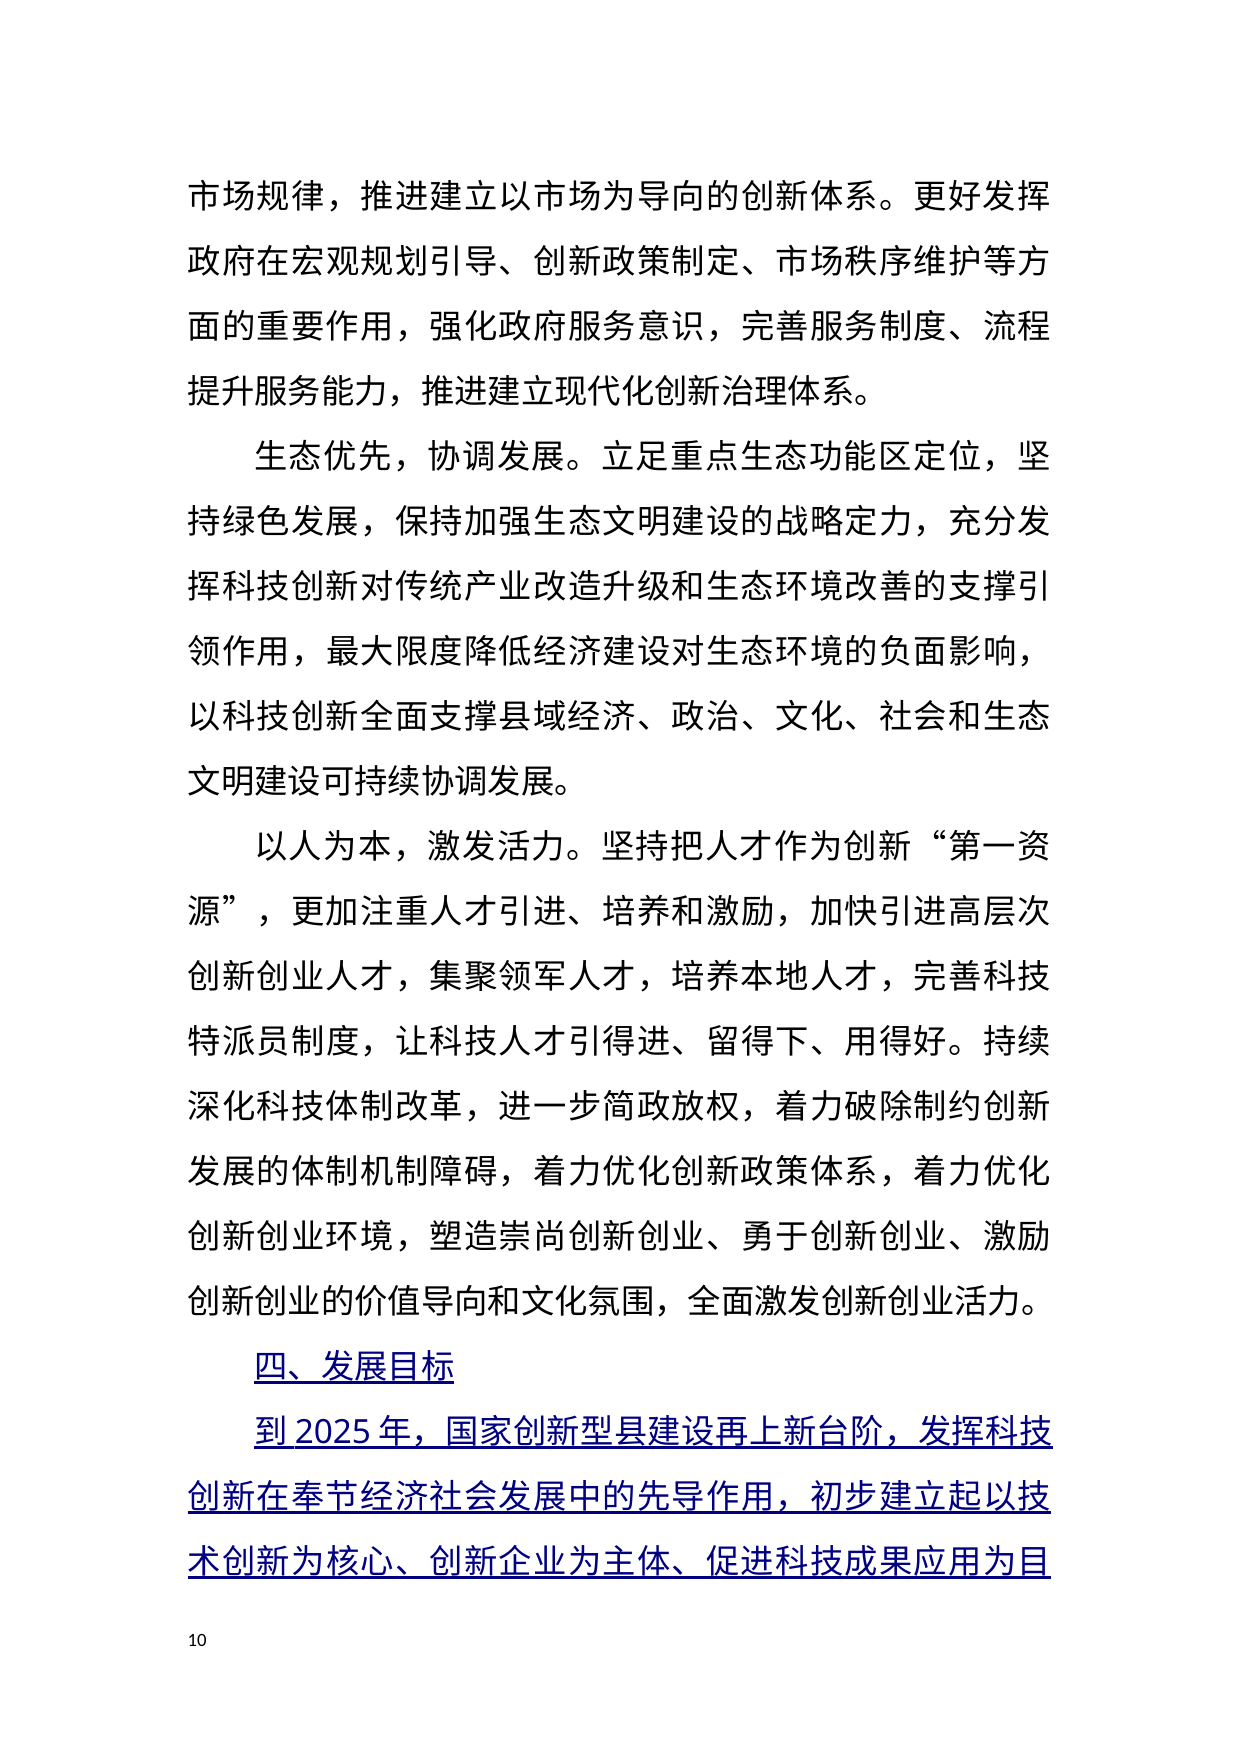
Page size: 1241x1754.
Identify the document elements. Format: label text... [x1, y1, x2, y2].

text 生态优先，协调发展。立足重点生态功能区定位，坚持绿色发展，保持加强生态文明建设的战略定力，充分发挥科技创新对传统产业改造升级和生态环境改善的支撑引领作用，最大限度降低经济建设对生态环境的负面影响，以科技创新全面支撑县域经济、政治、文化、社会和生态文明建设可持续协调发展。 [187, 422, 1053, 812]
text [187, 162, 1053, 422]
text 以人为本，激发活力。坚持把人才作为创新“第一资源”，更加注重人才引进、培养和激励，加快引进高层次创新创业人才，集聚领军人才，培养本地人才，完善科技特派员制度，让科技人才引得进、留得下、用得好。持续深化科技体制改革，进一步简政放权，着力破除制约创新发展的体制机制障碍，着力优化创新政策体系，着力优化创新创业环境，塑造崇尚创新创业、勇于创新创业、激励创新创业的价值导向和文化氛围，全面激发创新创业活力。 [187, 812, 1053, 1332]
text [187, 1397, 1053, 1592]
subtitle 四、发展目标 [187, 1332, 1053, 1397]
